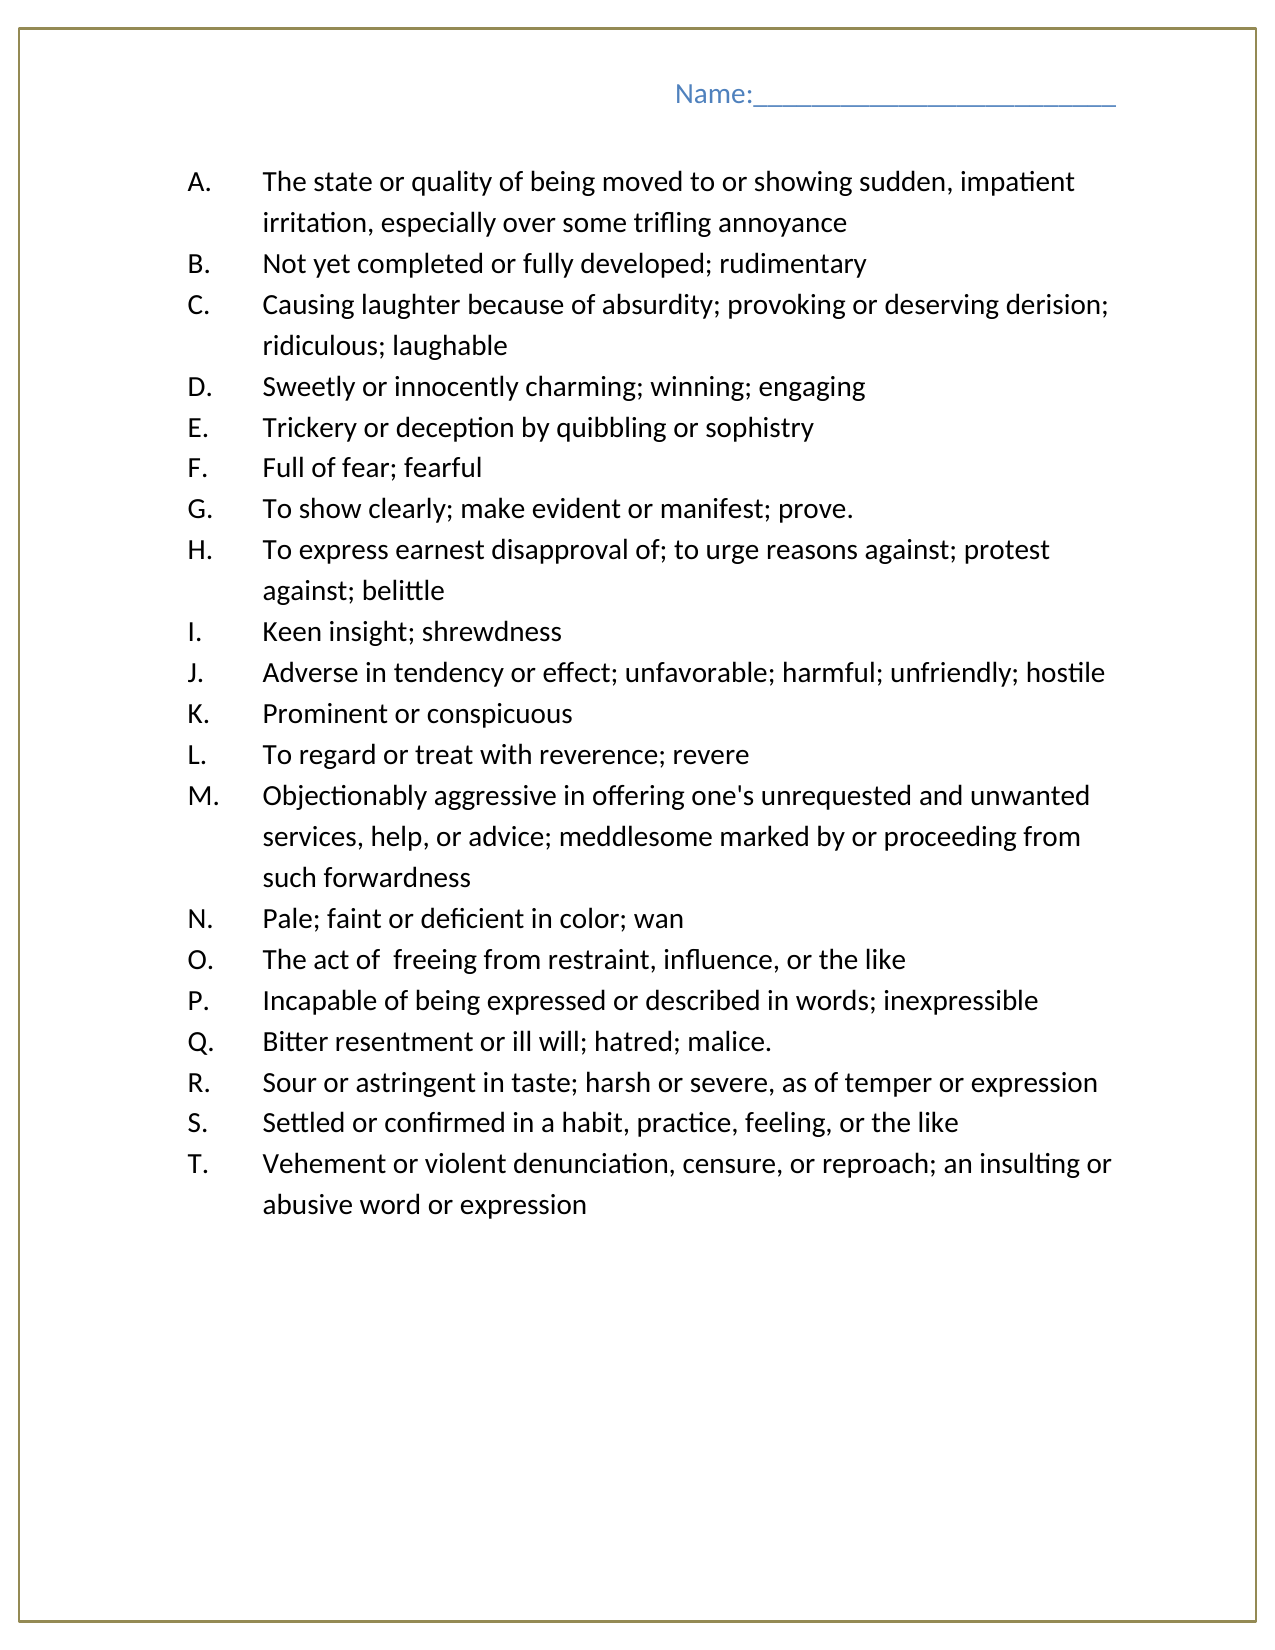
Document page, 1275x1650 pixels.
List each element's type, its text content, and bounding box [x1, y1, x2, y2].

list To show clearly; make evident or manifest; prove. [187, 491, 1125, 526]
list Pale; faint or deficient in color; wan [187, 900, 1125, 936]
list Causing laughter because of absurdity; provoking or deserving derision; ridiculous; laughable [187, 286, 1125, 362]
list Prominent or conspicuous [187, 695, 1125, 731]
list Objectionably aggressive in offering one's unrequested and unwanted services, help, or advice; meddlesome marked by or proceeding from such forwardness [187, 777, 1125, 894]
list Settled or confirmed in a habit, practice, feeling, or the like [187, 1104, 1125, 1140]
list Incapable of being expressed or described in words; inexpressible [187, 982, 1125, 1017]
list Vehement or violent denunciation, censure, or reproach; an insulting or abusive word or expression [187, 1146, 1125, 1222]
list Bitter resentment or ill will; hatred; malice. [187, 1023, 1125, 1058]
list Trickery or deception by quibbling or sophistry [187, 409, 1125, 444]
list Sweetly or innocently charming; winning; engaging [187, 368, 1125, 403]
list Sour or astringent in taste; harsh or severe, as of temper or expression [187, 1064, 1125, 1099]
list Keen insight; shrewdness [187, 613, 1125, 649]
list Full of fear; fearful [187, 449, 1125, 485]
list The state or quality of being moved to or showing sudden, impatient irritation, especially over some trifling annoyance [187, 163, 1125, 239]
list To regard or treat with reverence; revere [187, 736, 1125, 772]
list Adverse in tendency or effect; unfavorable; harmful; unfriendly; hostile [187, 654, 1125, 690]
list The act of freeing from restraint, influence, or the like [187, 941, 1125, 976]
list Not yet completed or fully developed; rudimentary [187, 245, 1125, 281]
list To express earnest disapproval of; to urge reasons against; protest against; belittle [187, 531, 1125, 608]
